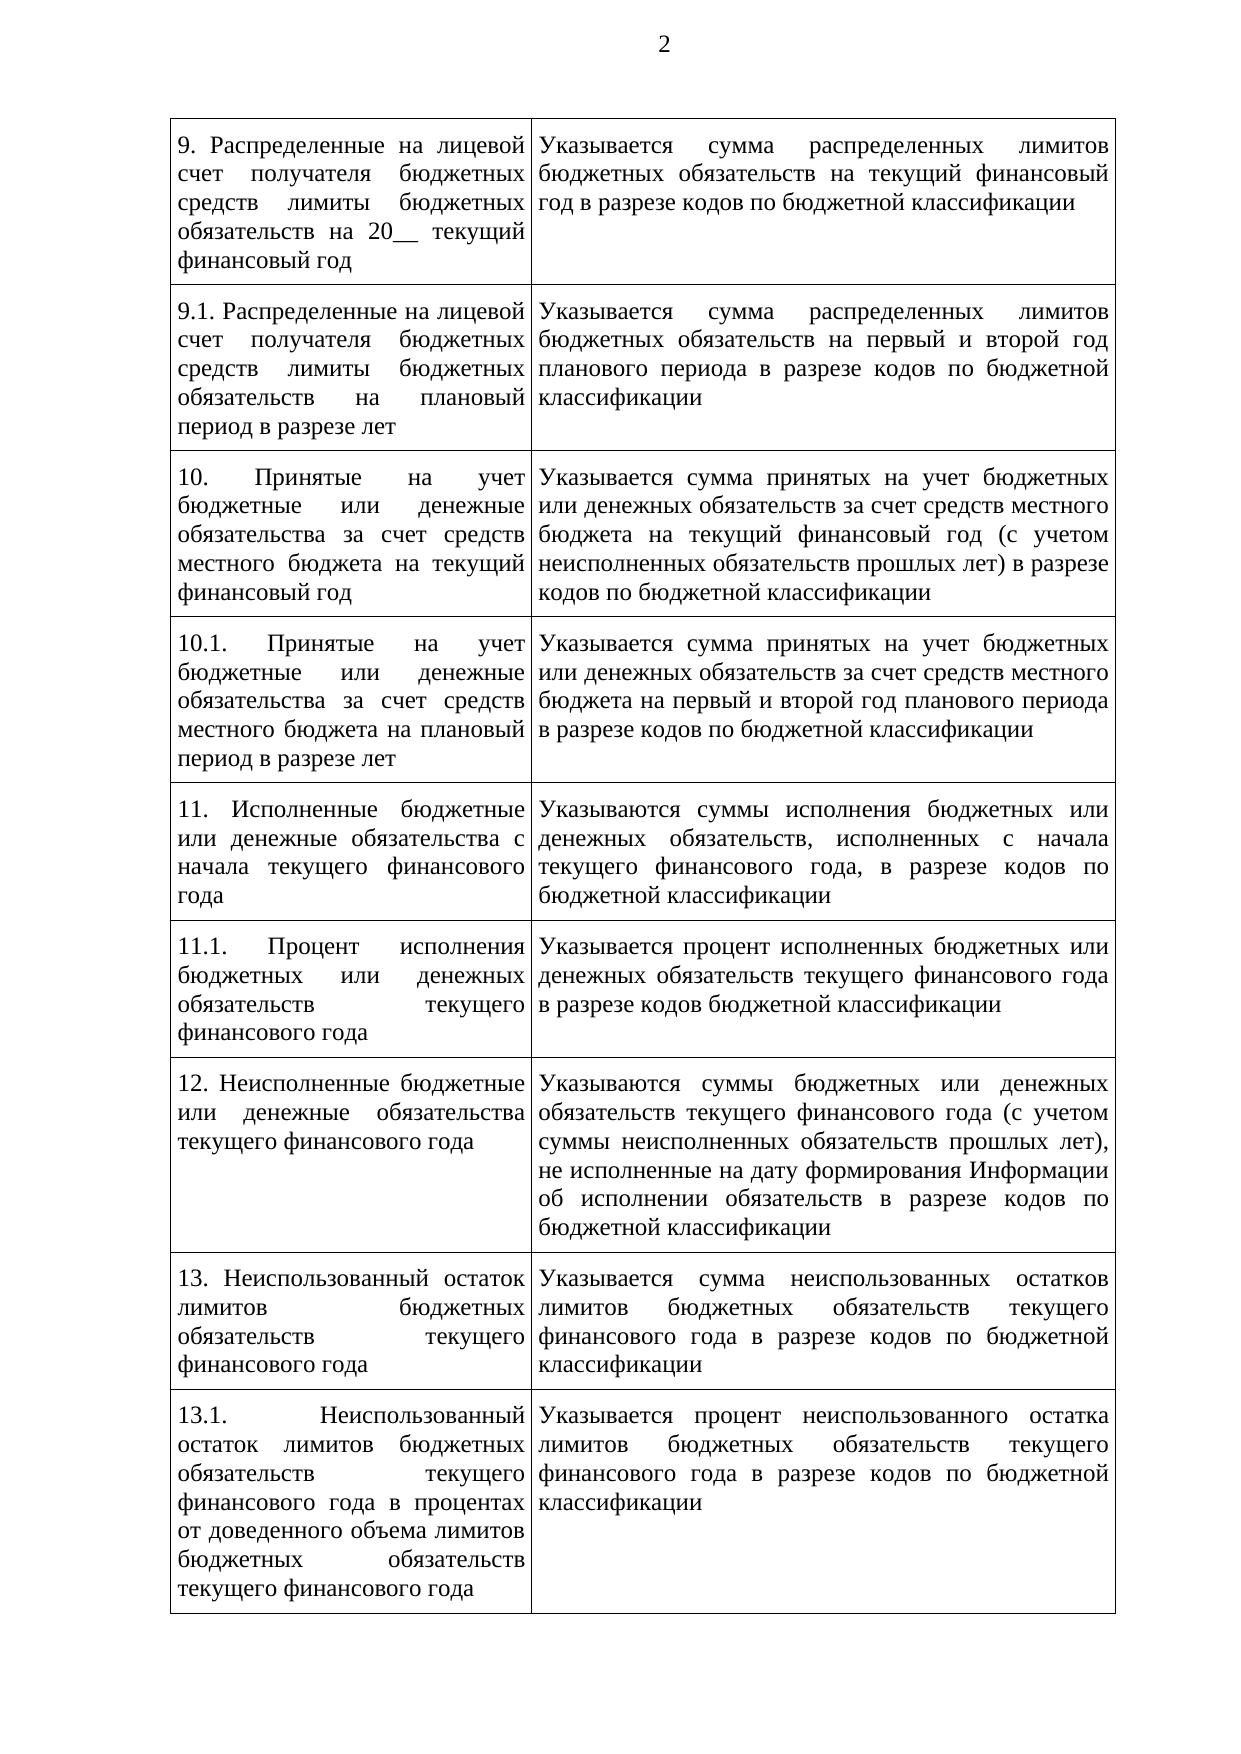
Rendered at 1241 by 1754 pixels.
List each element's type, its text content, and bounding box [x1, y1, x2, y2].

table_cell Указываются суммы исполнения бюджетных или денежных обязательств, исполненных с начала текущего финансового года, в разрезе кодов по бюджетной классификации [532, 783, 1115, 919]
table_cell Указывается сумма распределенных лимитов бюджетных обязательств на текущий финансовый год в разрезе кодов по бюджетной классификации [532, 119, 1115, 284]
table_cell 13.1. Неиспользованный остаток лимитов бюджетных обязательств текущего финансового года в процентах от доведенного объема лимитов бюджетных обязательств текущего финансового года [171, 1390, 531, 1612]
table_cell Указывается сумма принятых на учет бюджетных или денежных обязательств за счет средств местного бюджета на первый и второй год планового периода в разрезе кодов по бюджетной классификации [532, 617, 1115, 782]
table_cell 12. Неисполненные бюджетные или денежные обязательства текущего финансового года [171, 1058, 531, 1252]
table_cell 10.1. Принятые на учет бюджетные или денежные обязательства за счет средств местного бюджета на плановый период в разрезе лет [171, 617, 531, 782]
table_cell Указывается сумма неиспользованных остатков лимитов бюджетных обязательств текущего финансового года в разрезе кодов по бюджетной классификации [532, 1253, 1115, 1389]
table_cell 9. Распределенные на лицевой счет получателя бюджетных средств лимиты бюджетных обязательств на 20__ текущий финансовый год [171, 119, 531, 284]
table_cell 13. Неиспользованный остаток лимитов бюджетных обязательств текущего финансового года [171, 1253, 531, 1389]
table_cell 11. Исполненные бюджетные или денежные обязательства с начала текущего финансового года [171, 783, 531, 919]
table_cell Указывается сумма распределенных лимитов бюджетных обязательств на первый и второй год планового периода в разрезе кодов по бюджетной классификации [532, 285, 1115, 450]
table_cell Указываются суммы бюджетных или денежных обязательств текущего финансового года (с учетом суммы неисполненных обязательств прошлых лет), не исполненные на дату формирования Информации об исполнении обязательств в разрезе кодов по бюджетной классификации [532, 1058, 1115, 1252]
table_cell Указывается сумма принятых на учет бюджетных или денежных обязательств за счет средств местного бюджета на текущий финансовый год (с учетом неисполненных обязательств прошлых лет) в разрезе кодов по бюджетной классификации [532, 451, 1115, 616]
table_cell 10. Принятые на учет бюджетные или денежные обязательства за счет средств местного бюджета на текущий финансовый год [171, 451, 531, 616]
table_cell Указывается процент неиспользованного остатка лимитов бюджетных обязательств текущего финансового года в разрезе кодов по бюджетной классификации [532, 1390, 1115, 1612]
table_cell 11.1. Процент исполнения бюджетных или денежных обязательств текущего финансового года [171, 921, 531, 1057]
table_cell 9.1. Распределенные на лицевой счет получателя бюджетных средств лимиты бюджетных обязательств на плановый период в разрезе лет [171, 285, 531, 450]
table_cell Указывается процент исполненных бюджетных или денежных обязательств текущего финансового года в разрезе кодов бюджетной классификации [532, 921, 1115, 1057]
